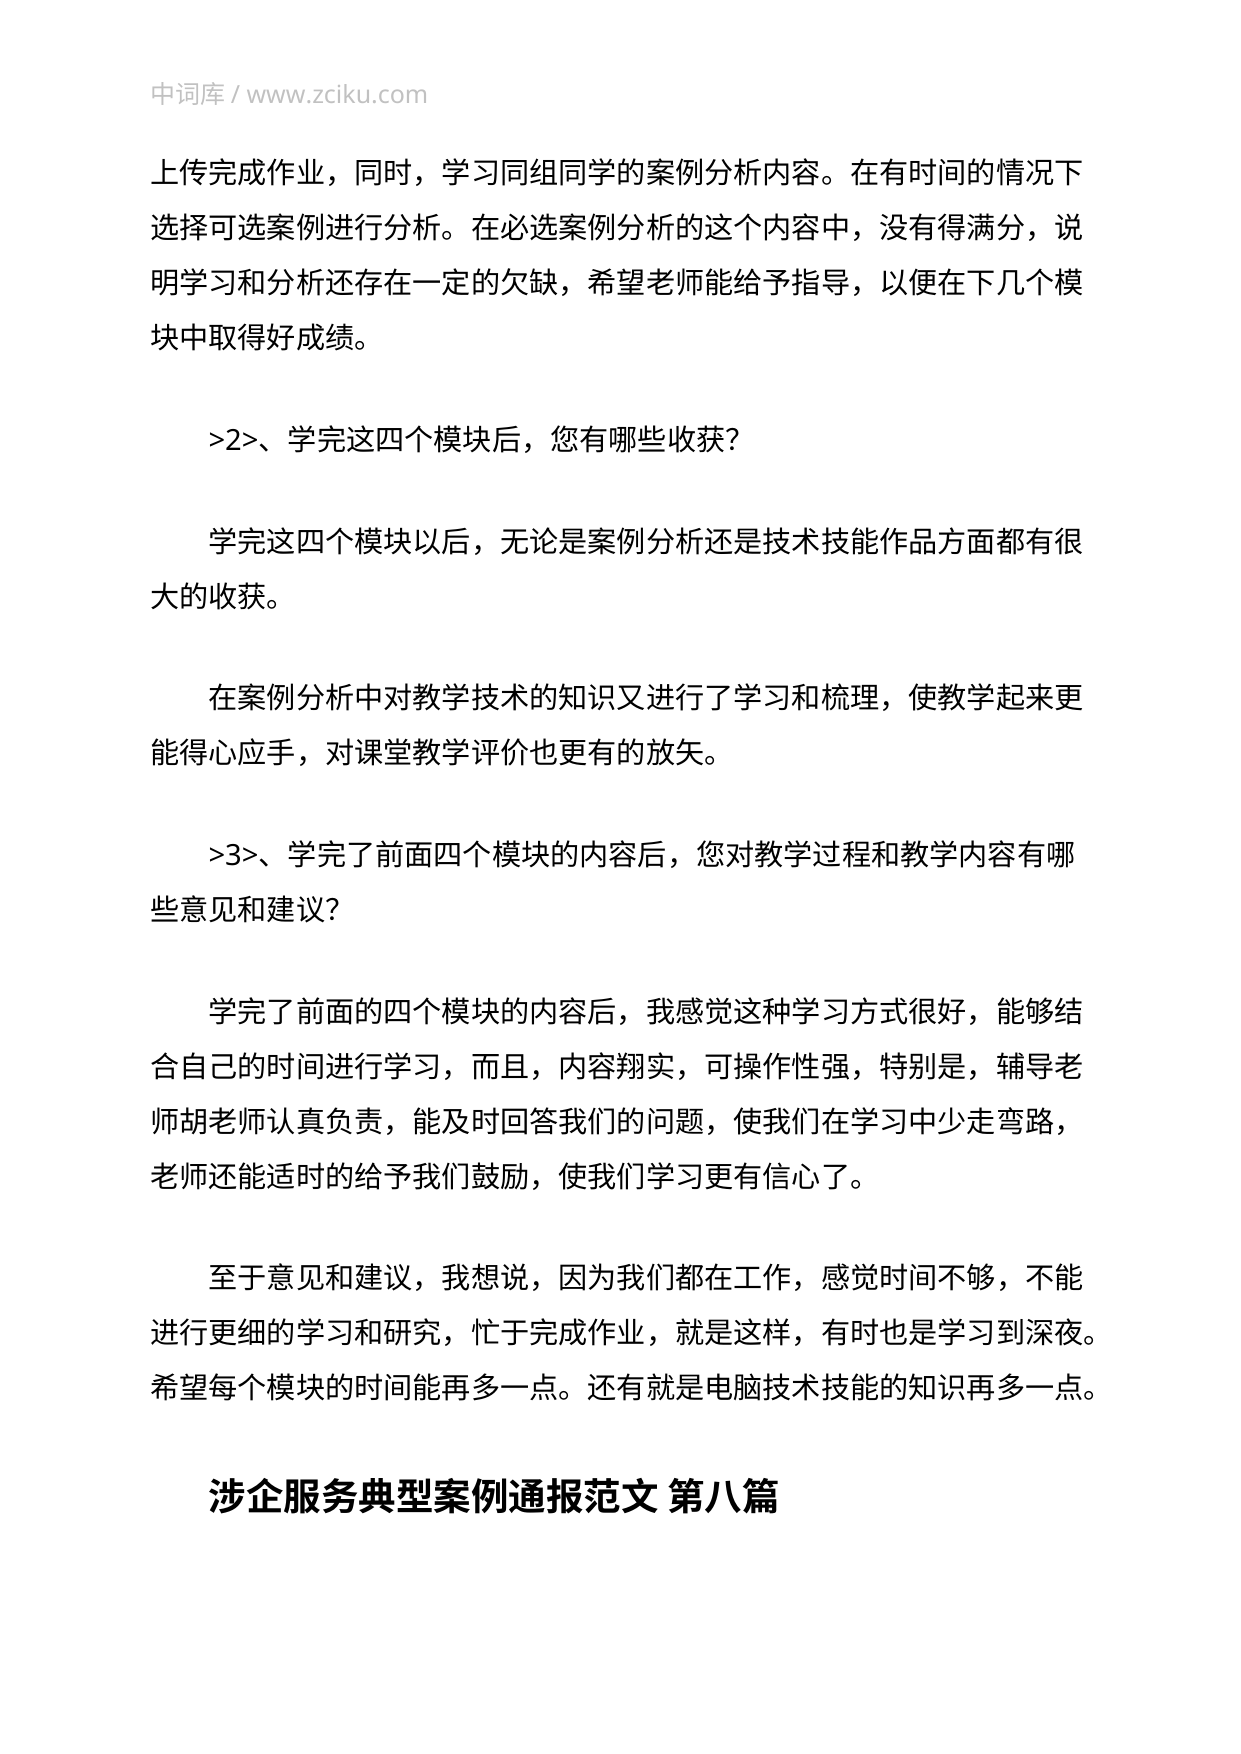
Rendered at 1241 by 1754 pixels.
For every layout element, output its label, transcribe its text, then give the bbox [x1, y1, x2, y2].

text 学完了前面的四个模块的内容后，我感觉这种学习方式很好，能够结合自己的时间进行学习，而且，内容翔实，可操作性强，特别是，辅导老师胡老师认真负责，能及时回答我们的问题，使我们在学习中少走弯路，老师还能适时的给予我们鼓励，使我们学习更有信心了。 [150, 988, 1090, 1196]
text 在案例分析中对教学技术的知识又进行了学习和梳理，使教学起来更能得心应手，对课堂教学评价也更有的放矢。 [150, 675, 1090, 772]
text 学完这四个模块以后，无论是案例分析还是技术技能作品方面都有很大的收获。 [150, 518, 1090, 616]
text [150, 150, 1090, 357]
text 至于意见和建议，我想说，因为我们都在工作，感觉时间不够，不能进行更细的学习和研究，忙于完成作业，就是这样，有时也是学习到深夜。希望每个模块的时间能再多一点。还有就是电脑技术技能的知识再多一点。 [150, 1255, 1090, 1407]
text 涉企服务典型案例通报范文 第八篇 [150, 1467, 1090, 1521]
text >2>、学完这四个模块后，您有哪些收获？ [150, 416, 1090, 459]
text >3>、学完了前面四个模块的内容后，您对教学过程和教学内容有哪些意见和建议？ [150, 832, 1090, 929]
